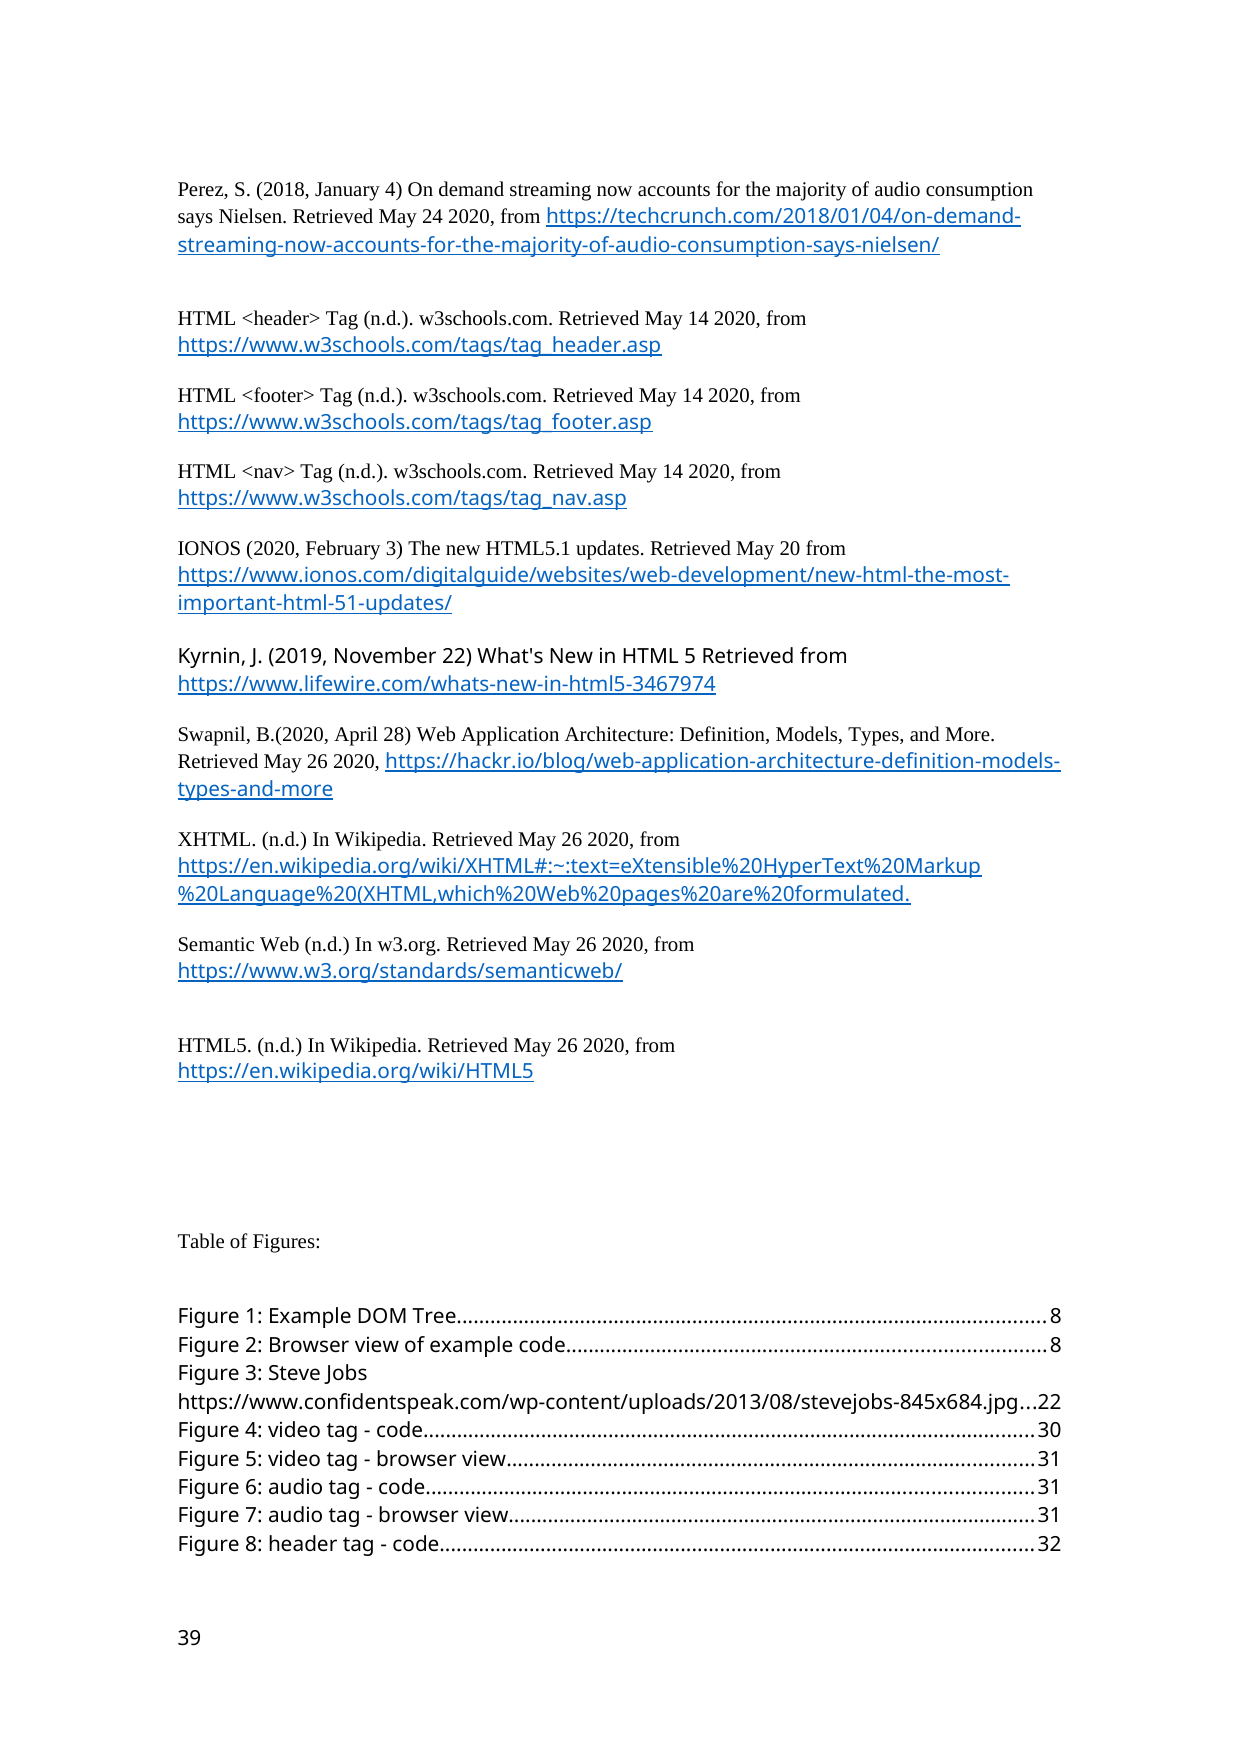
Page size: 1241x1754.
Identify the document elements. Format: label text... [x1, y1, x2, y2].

text Table of Figures: [177, 1229, 1063, 1253]
text Figure 4: video tag - code 30 [177, 1415, 1063, 1444]
text Figure 6: audio tag - code 31 [177, 1472, 1063, 1501]
text HTML <header> Tag (n.d.). w3schools.com. Retrieved May 14 2020, from https://www.w3schools.com/tags/tag_header.asp [177, 306, 1063, 359]
text Swapnil, B.(2020, April 28) Web Application Architecture: Definition, Models, Types, and More. Retrieved May 26 2020, https://hackr.io/blog/web-application-architecture-definition-models-types-and-more [177, 722, 1063, 803]
text HTML <footer> Tag (n.d.). w3schools.com. Retrieved May 14 2020, from https://www.w3schools.com/tags/tag_footer.asp [177, 383, 1063, 435]
text Figure 7: audio tag - browser view 31 [177, 1501, 1063, 1529]
text Figure 5: video tag - browser view 31 [177, 1444, 1063, 1472]
text XHTML. (n.d.) In Wikipedia. Retrieved May 26 2020, from https://en.wikipedia.org/wiki/XHTML#:~:text=eXtensible%20HyperText%20Markup%20Language%20(XHTML,which%20Web%20pages%20are%20formulated. [177, 827, 1063, 908]
text Semantic Web (n.d.) In w3.org. Retrieved May 26 2020, from https://www.w3.org/standards/semanticweb/ [177, 932, 1063, 984]
text HTML <nav> Tag (n.d.). w3schools.com. Retrieved May 14 2020, from https://www.w3schools.com/tags/tag_nav.asp [177, 459, 1063, 512]
text HTML5. (n.d.) In Wikipedia. Retrieved May 26 2020, from [177, 1032, 1063, 1057]
text Figure 3: Steve Jobs https://www.confidentspeak.com/wp-content/uploads/2013/08/stevejobs-845x684.jpg 22 [177, 1358, 1063, 1415]
text Figure 1: Example DOM Tree 8 [177, 1302, 1063, 1330]
text IONOS (2020, February 3) The new HTML5.1 updates. Retrieved May 20 from https://www.ionos.com/digitalguide/websites/web-development/new-html-the-most-important-html-51-updates/ [177, 536, 1063, 617]
text Figure 8: header tag - code 32 [177, 1529, 1063, 1557]
text Figure 2: Browser view of example code 8 [177, 1330, 1063, 1358]
text Perez, S. (2018, January 4) On demand streaming now accounts for the majority of audio consumption says Nielsen. Retrieved May 24 2020, from https://techcrunch.com/2018/01/04/on-demand-streaming-now-accounts-for-the-majority-of-audio-consumption-says-nielsen/ [177, 177, 1063, 258]
text https://en.wikipedia.org/wiki/HTML5 [177, 1057, 1063, 1085]
text Kyrnin, J. (2019, November 22) What's New in HTML 5 Retrieved from https://www.lifewire.com/whats-new-in-html5-3467974 [177, 641, 1063, 698]
